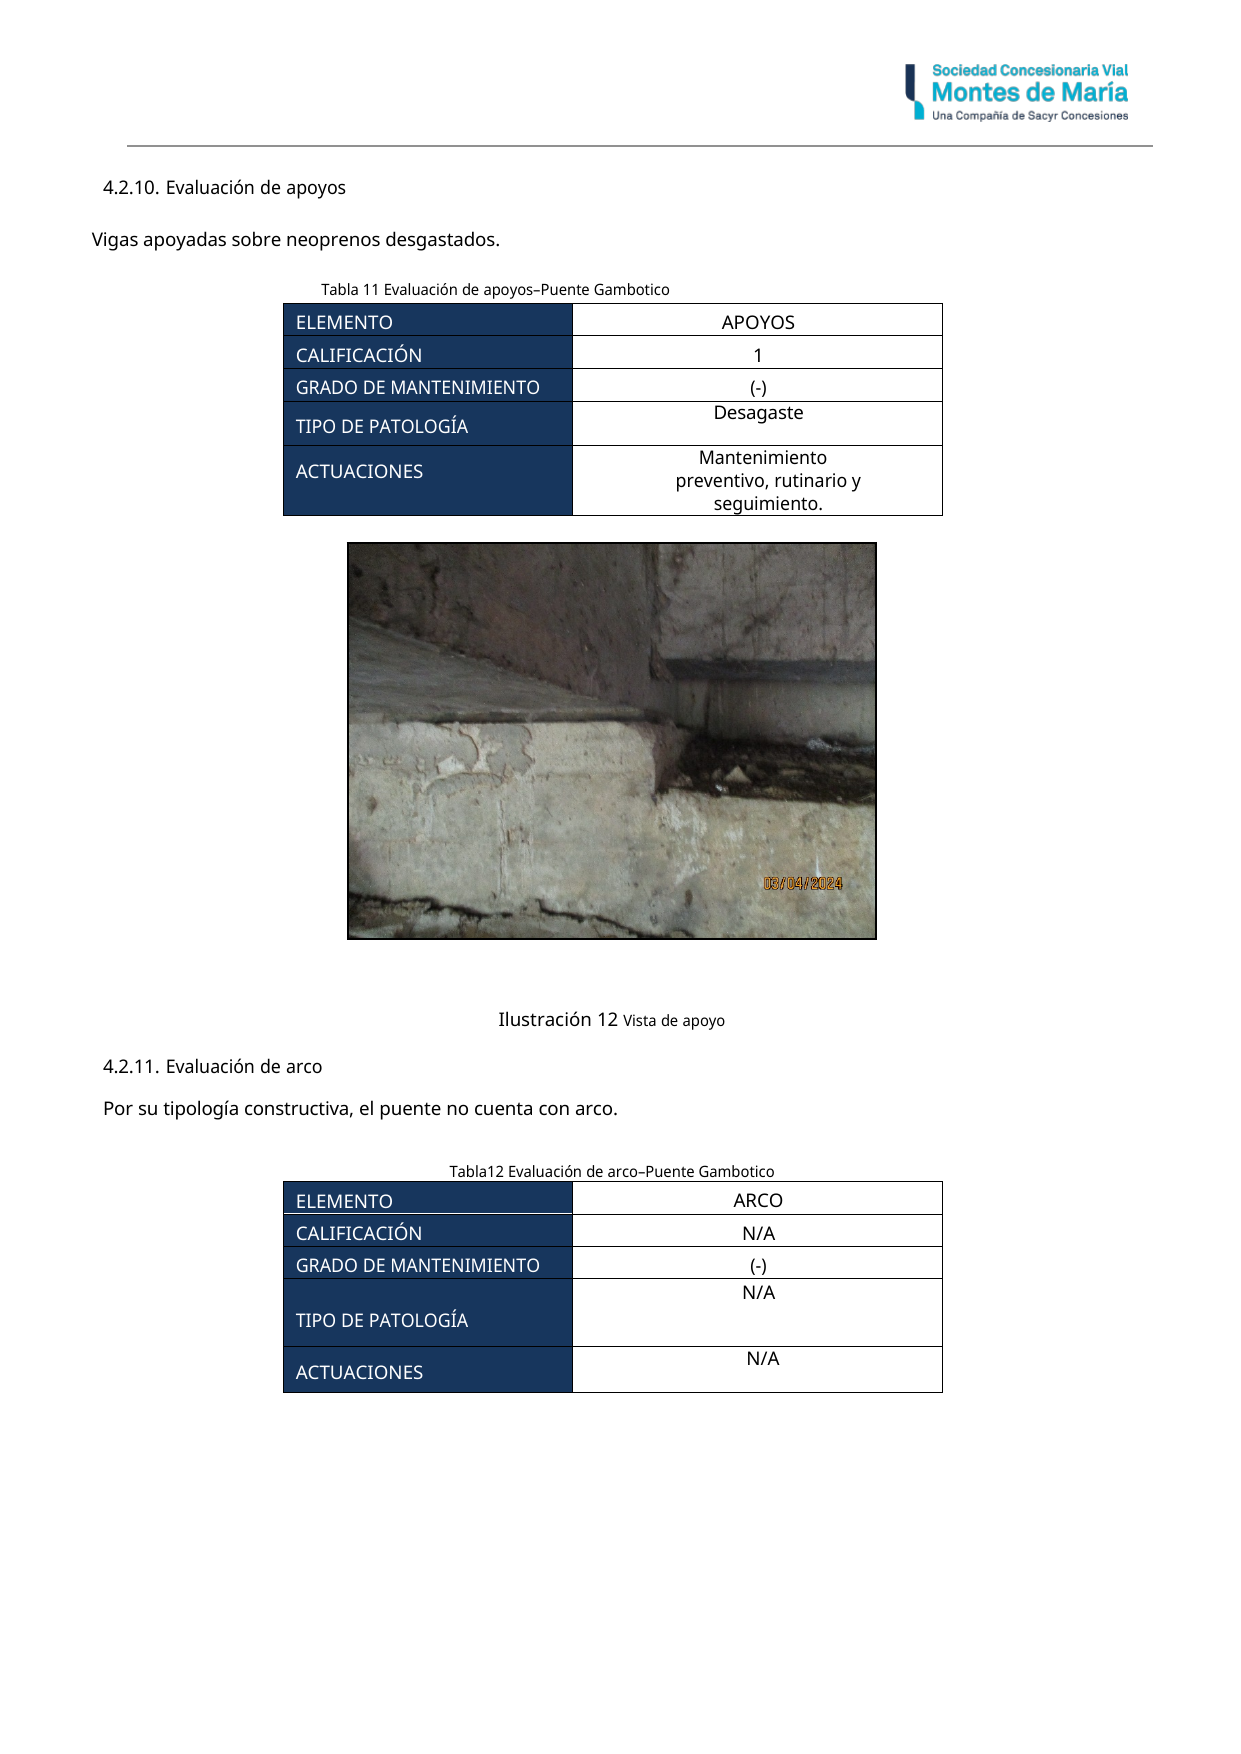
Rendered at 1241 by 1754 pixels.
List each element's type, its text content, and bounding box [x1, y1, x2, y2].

table_cell (-) [573, 1247, 942, 1278]
text Por su tipología constructiva, el puente no cuenta con arco. [103, 1095, 1132, 1121]
table_header APOYOS [573, 304, 942, 335]
table_cell Mantenimiento preventivo, rutinario y seguimiento. [573, 446, 942, 515]
list Evaluación de apoyos [103, 175, 1132, 200]
text Ilustración 12 Vista de apoyo [92, 1007, 1132, 1032]
table_header ARCO [573, 1182, 942, 1213]
table_cell 1 [573, 336, 942, 368]
text Tabla 11 Evaluación de apoyos–Puente Gambotico [92, 278, 899, 299]
table_cell GRADO DE MANTENIMIENTO [284, 1247, 572, 1278]
table_header ELEMENTO [284, 1182, 572, 1213]
text Tabla12 Evaluación de arco–Puente Gambotico [325, 1163, 899, 1181]
table_cell CALIFICACIÓN [284, 336, 572, 368]
table_cell TIPO DE PATOLOGÍA [284, 402, 572, 445]
table_cell N/A [573, 1215, 942, 1246]
table_cell Desagaste [573, 402, 942, 445]
picture [349, 544, 875, 938]
table_cell (-) [573, 369, 942, 401]
table_cell GRADO DE MANTENIMIENTO [284, 369, 572, 401]
text Vigas apoyadas sobre neoprenos desgastados. [92, 227, 1132, 252]
table_cell ACTUACIONES [284, 446, 572, 515]
list Evaluación de arco [103, 1053, 1132, 1078]
picture [891, 49, 1138, 132]
table_header ELEMENTO [284, 304, 572, 335]
table_cell ACTUACIONES [284, 1347, 572, 1392]
table_cell TIPO DE PATOLOGÍA [284, 1279, 572, 1346]
table_cell N/A [573, 1279, 942, 1346]
table_cell N/A [573, 1347, 942, 1392]
table_cell CALIFICACIÓN [284, 1215, 572, 1246]
